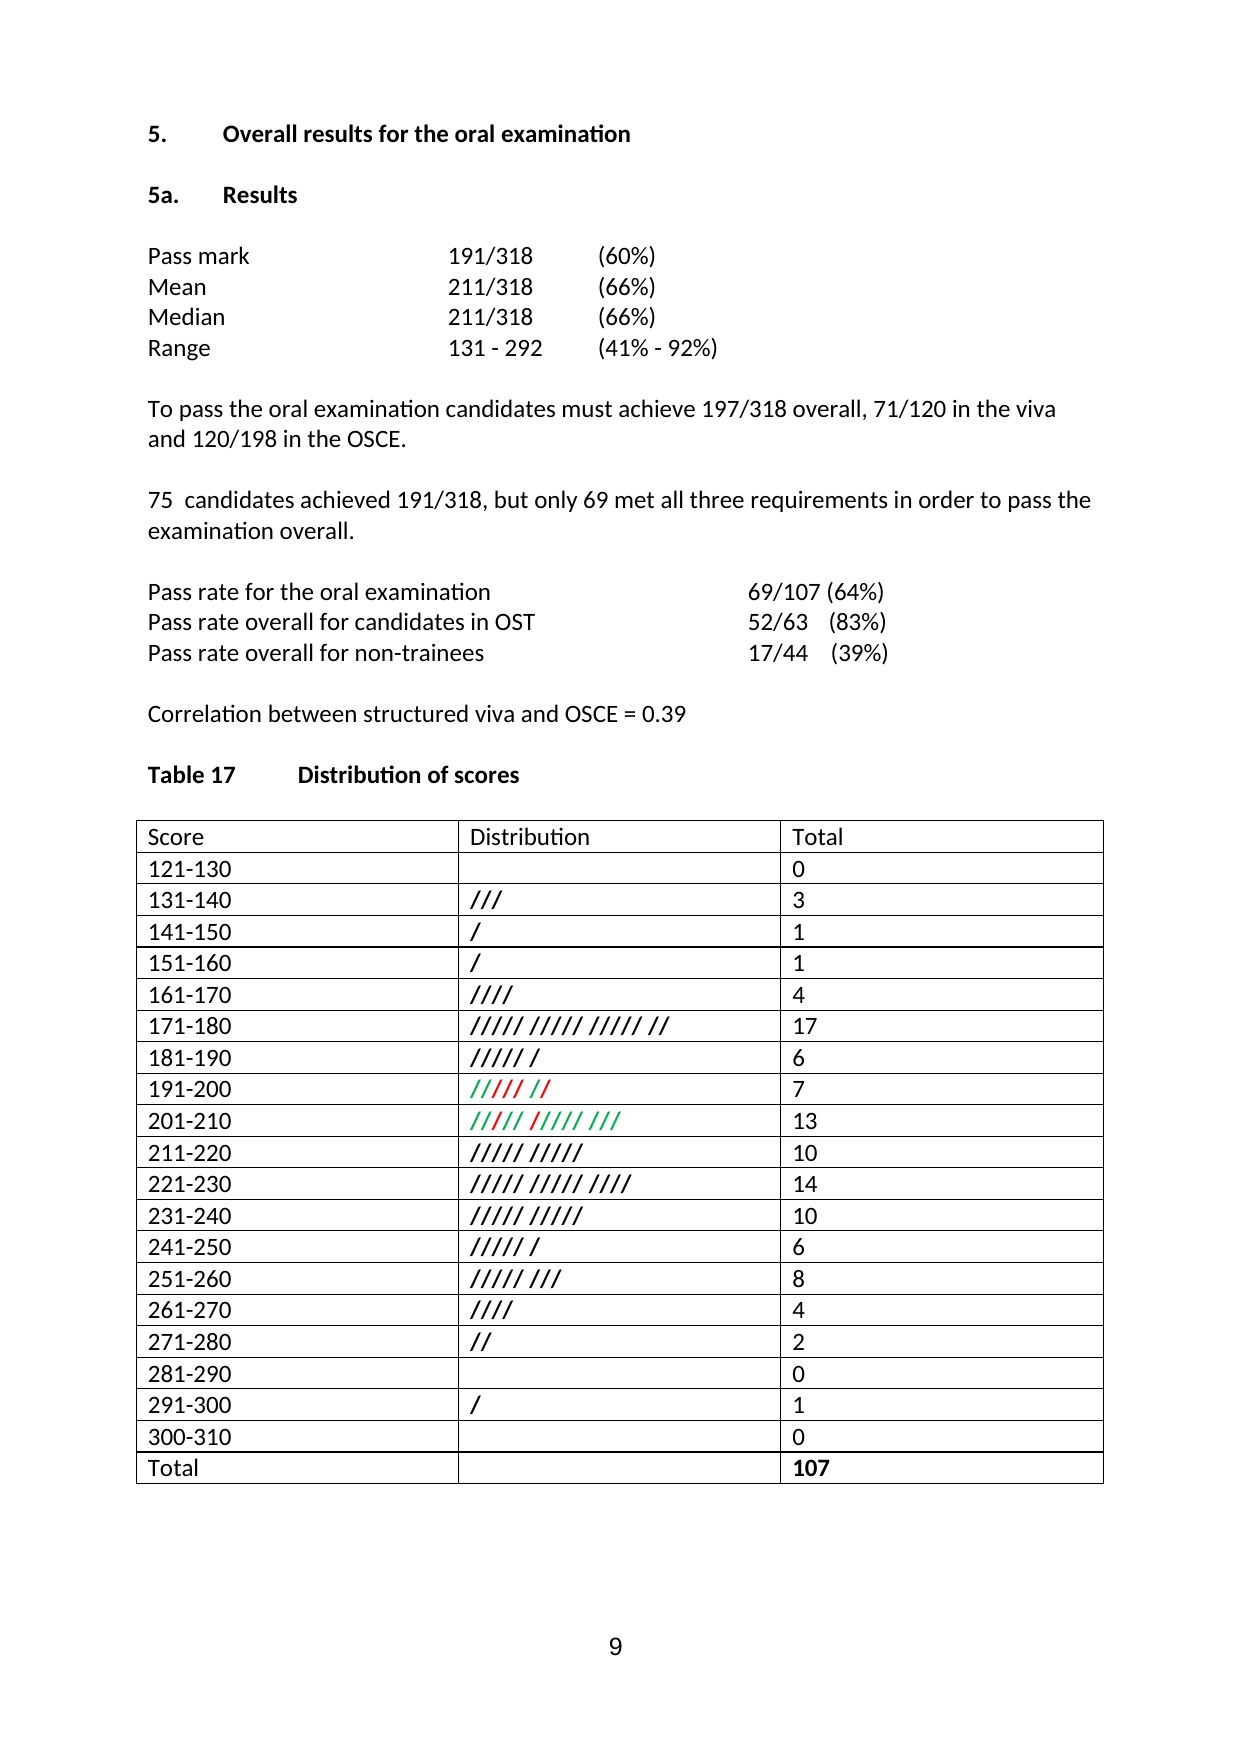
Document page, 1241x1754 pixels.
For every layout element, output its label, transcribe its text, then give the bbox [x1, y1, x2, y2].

table_cell 291-300 [137, 1389, 458, 1420]
text 5a. Results [148, 179, 1092, 210]
table_cell 191-200 [137, 1074, 458, 1104]
table_cell 6 [781, 1231, 1103, 1262]
text Pass rate overall for non-trainees 17/44 (39%) [148, 637, 1092, 667]
text To pass the oral examination candidates must achieve 197/318 overall, 71/120 in the viva and 120/198 in the OSCE. [148, 393, 1092, 454]
table_cell 3 [781, 884, 1103, 915]
table_cell 281-290 [137, 1358, 458, 1388]
table_header Score [137, 821, 458, 852]
table_cell 1 [781, 948, 1103, 978]
table_cell 201-210 [137, 1105, 458, 1136]
table_cell 0 [781, 1421, 1103, 1451]
table_cell ///// /// [459, 1263, 780, 1293]
table_header Distribution [459, 821, 780, 852]
text Range 131 - 292 (41% - 92%) [148, 332, 1092, 362]
table_cell 7 [781, 1074, 1103, 1104]
table_header Total [781, 821, 1103, 852]
table_cell //// [459, 1295, 780, 1325]
table_cell ///// ///// ///// // [459, 1011, 780, 1041]
table_cell [459, 1421, 780, 1451]
table_cell 171-180 [137, 1011, 458, 1041]
table_cell 141-150 [137, 916, 458, 946]
table_cell / [459, 948, 780, 978]
table_cell 221-230 [137, 1168, 458, 1199]
table_cell 6 [781, 1042, 1103, 1073]
table_cell 107 [781, 1453, 1103, 1483]
text Correlation between structured viva and OSCE = 0.39 [148, 698, 1092, 728]
table_cell [459, 853, 780, 883]
table_cell 121-130 [137, 853, 458, 883]
table_cell 0 [781, 1358, 1103, 1388]
text 75 candidates achieved 191/318, but only 69 met all three requirements in order to pass the examination overall. [148, 484, 1092, 545]
table_cell 0 [781, 853, 1103, 883]
table_cell 181-190 [137, 1042, 458, 1073]
table_cell 261-270 [137, 1295, 458, 1325]
text Pass rate overall for candidates in OST 52/63 (83%) [148, 606, 1092, 637]
table_cell 271-280 [137, 1326, 458, 1357]
table_cell 2 [781, 1326, 1103, 1357]
table_cell 14 [781, 1168, 1103, 1199]
table_cell [459, 1453, 780, 1483]
text Pass rate for the oral examination 69/107 (64%) [148, 576, 1092, 606]
table_cell ///// / [459, 1042, 780, 1073]
table_cell ///// ///// /// [459, 1105, 780, 1136]
table_cell 17 [781, 1011, 1103, 1041]
table_cell 13 [781, 1105, 1103, 1136]
table_cell / [459, 1389, 780, 1420]
table_cell 161-170 [137, 979, 458, 1009]
table_cell 4 [781, 1295, 1103, 1325]
table_cell 10 [781, 1137, 1103, 1167]
text Mean 211/318 (66%) [148, 271, 1092, 301]
table_cell 231-240 [137, 1200, 458, 1230]
table_cell 131-140 [137, 884, 458, 915]
table_cell [459, 1358, 780, 1388]
table_cell 8 [781, 1263, 1103, 1293]
table_cell ///// // [459, 1074, 780, 1104]
table_cell / [459, 916, 780, 946]
table_cell 1 [781, 1389, 1103, 1420]
text 5. Overall results for the oral examination [148, 118, 1092, 149]
table_cell ///// / [459, 1231, 780, 1262]
table_cell 251-260 [137, 1263, 458, 1293]
table_cell 211-220 [137, 1137, 458, 1167]
table_cell 10 [781, 1200, 1103, 1230]
table_cell /// [459, 884, 780, 915]
table_cell ///// ///// //// [459, 1168, 780, 1199]
table_cell // [459, 1326, 780, 1357]
text Table 17 Distribution of scores [148, 759, 1092, 789]
table_cell //// [459, 979, 780, 1009]
table_cell 4 [781, 979, 1103, 1009]
text Median 211/318 (66%) [148, 301, 1092, 332]
table_cell ///// ///// [459, 1200, 780, 1230]
table_cell 300-310 [137, 1421, 458, 1451]
table_cell 1 [781, 916, 1103, 946]
text Pass mark 191/318 (60%) [148, 240, 1092, 271]
table_cell 151-160 [137, 948, 458, 978]
table_cell ///// ///// [459, 1137, 780, 1167]
table_cell 241-250 [137, 1231, 458, 1262]
table_cell Total [137, 1453, 458, 1483]
